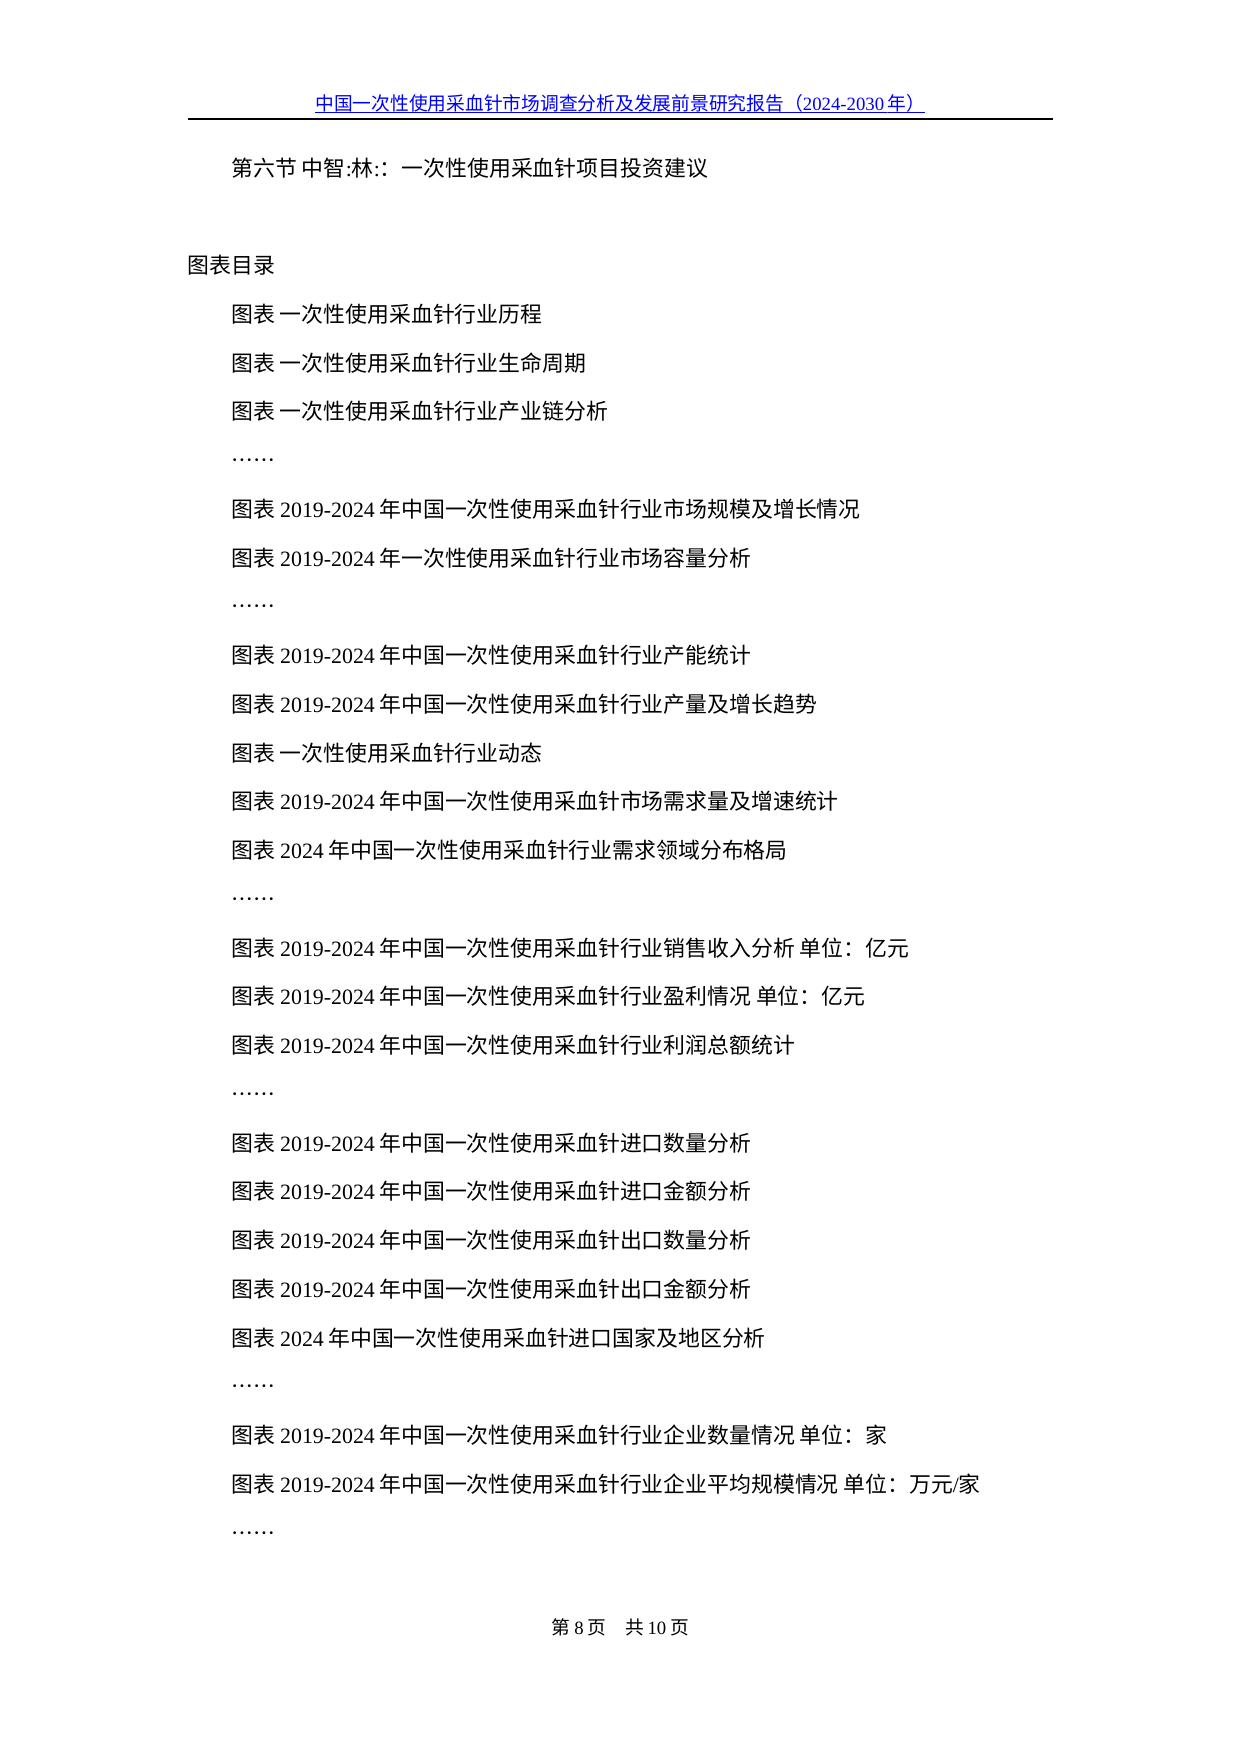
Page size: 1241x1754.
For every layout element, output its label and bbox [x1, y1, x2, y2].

text [187, 150, 1053, 1548]
